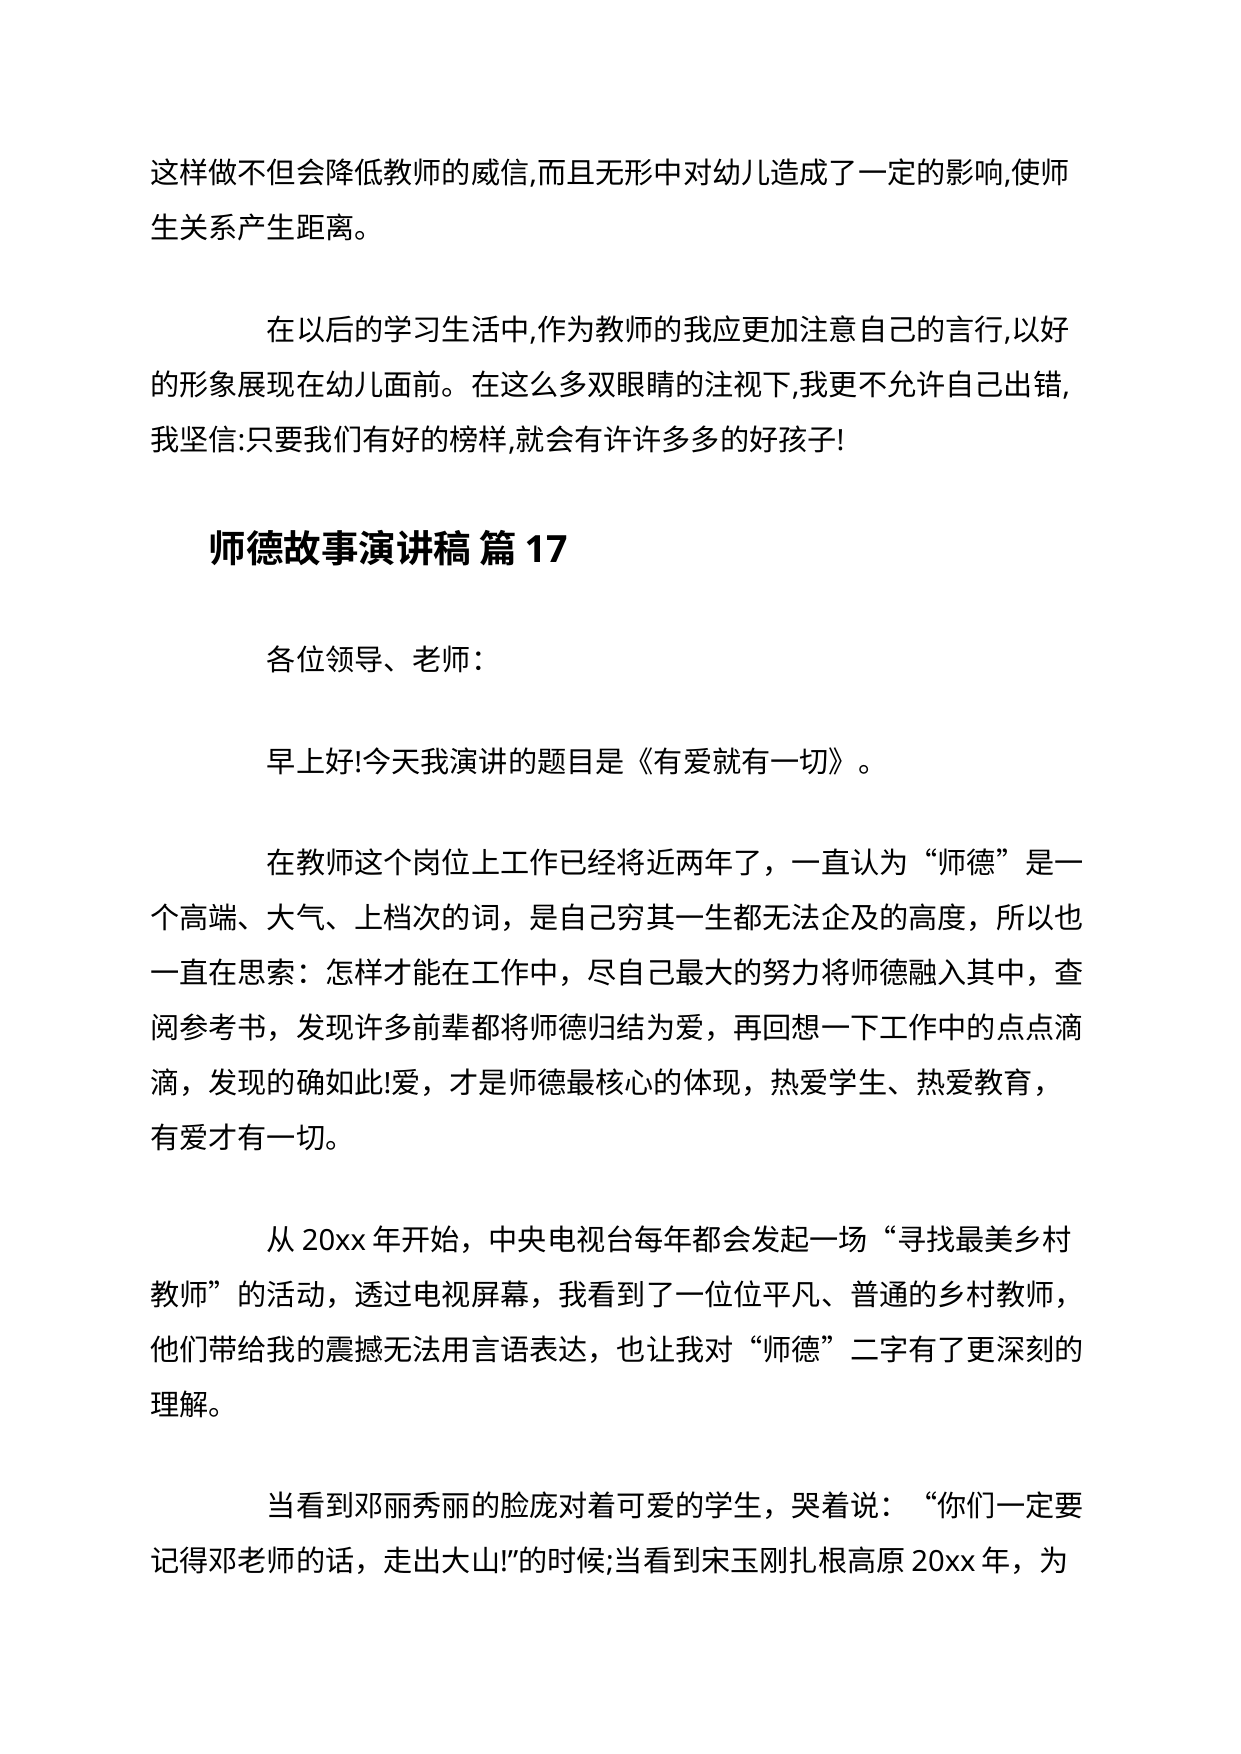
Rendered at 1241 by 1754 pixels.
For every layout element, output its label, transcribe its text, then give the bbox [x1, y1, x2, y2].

text 师德故事演讲稿 篇17 [150, 519, 1090, 573]
text 早上好!今天我演讲的题目是《有爱就有一切》。 [150, 738, 1090, 781]
text 各位领导、老师： [150, 636, 1090, 679]
text 在教师这个岗位上工作已经将近两年了，一直认为“师德”是一个高端、大气、上档次的词，是自己穷其一生都无法企及的高度，所以也一直在思索：怎样才能在工作中，尽自己最大的努力将师德融入其中，查阅参考书，发现许多前辈都将师德归结为爱，再回想一下工作中的点点滴滴，发现的确如此!爱，才是师德最核心的体现，热爱学生、热爱教育，有爱才有一切。 [150, 840, 1090, 1157]
text 在以后的学习生活中,作为教师的我应更加注意自己的言行,以好的形象展现在幼儿面前。在这么多双眼睛的注视下,我更不允许自己出错,我坚信:只要我们有好的榜样,就会有许许多多的好孩子! [150, 307, 1090, 459]
text 从20xx年开始，中央电视台每年都会发起一场“寻找最美乡村教师”的活动，透过电视屏幕，我看到了一位位平凡、普通的乡村教师，他们带给我的震撼无法用言语表达，也让我对“师德”二字有了更深刻的理解。 [150, 1216, 1090, 1423]
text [150, 150, 1090, 247]
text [150, 1483, 1090, 1580]
